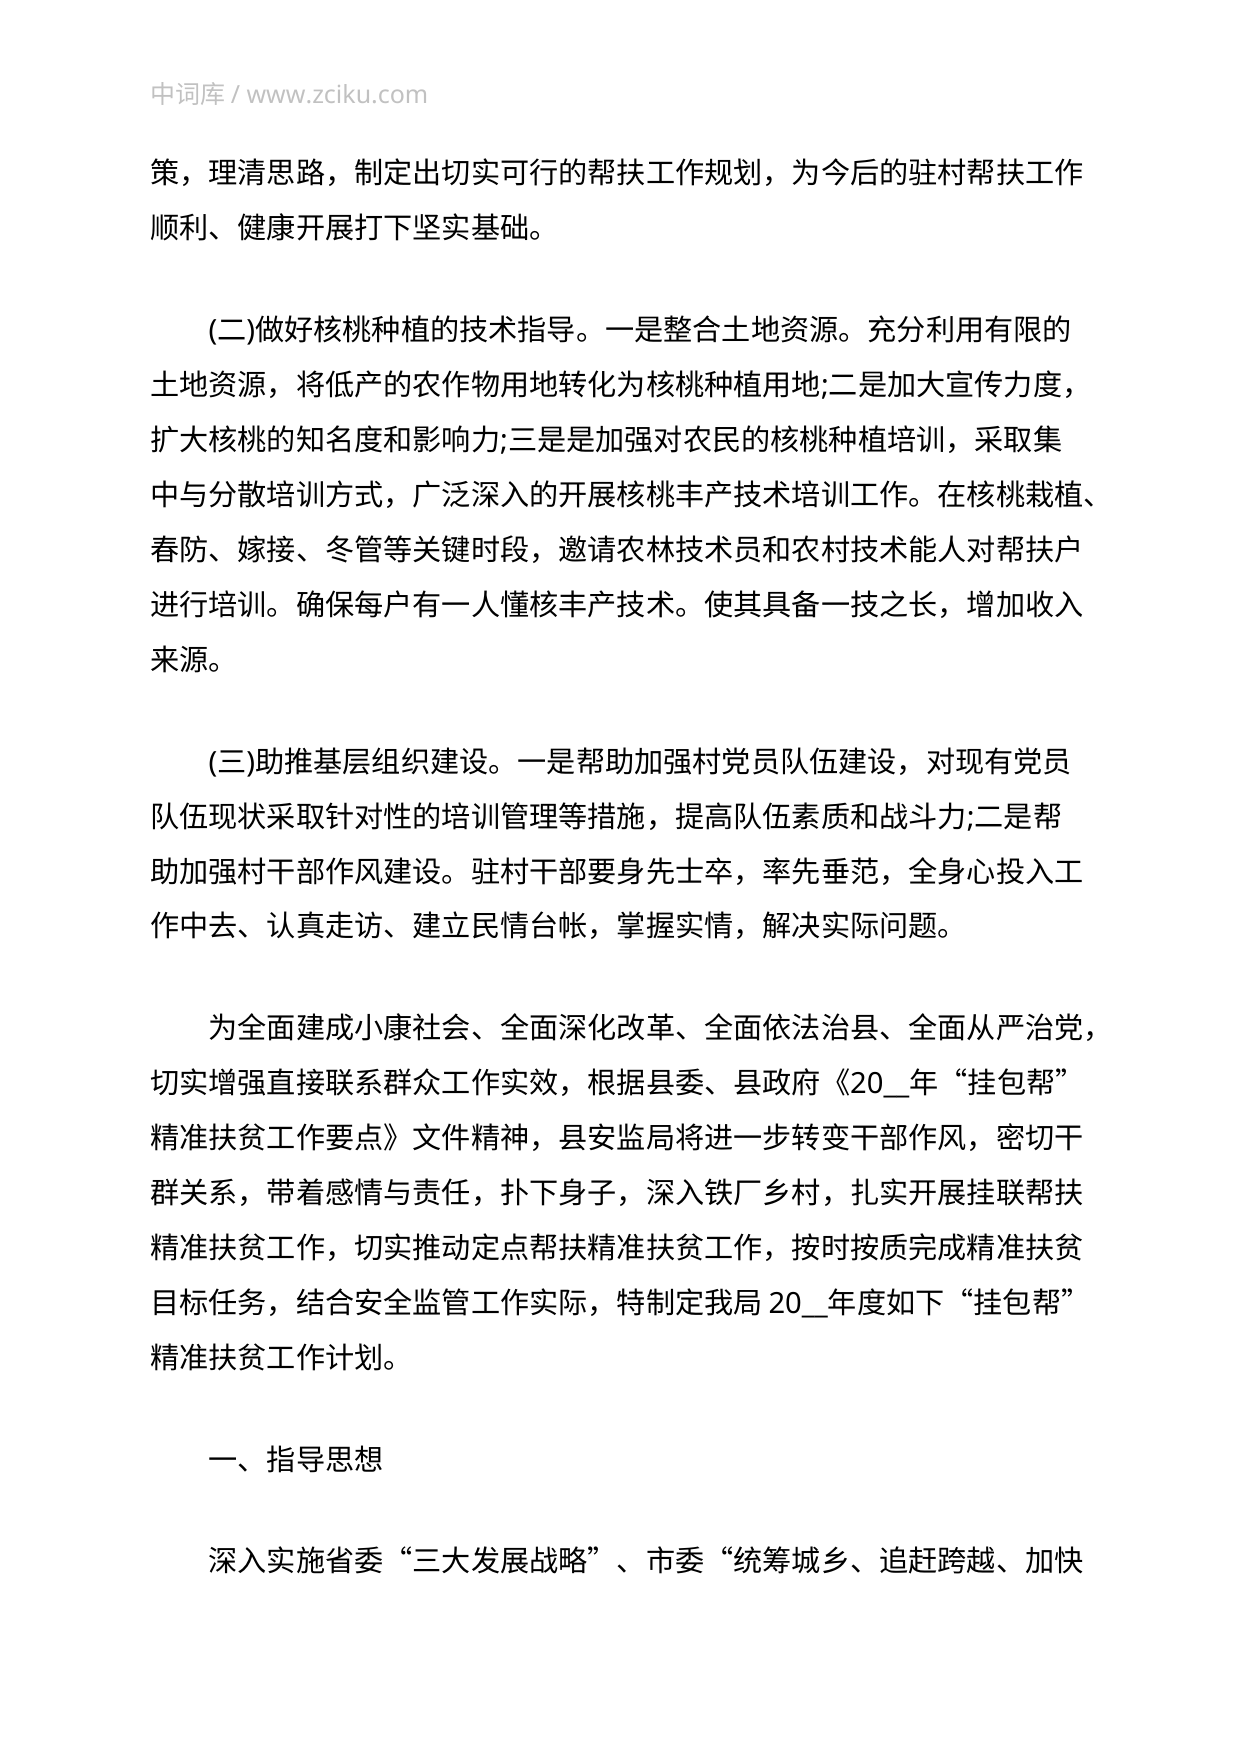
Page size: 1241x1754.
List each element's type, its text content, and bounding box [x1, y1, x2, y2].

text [150, 150, 1090, 247]
text (二)做好核桃种植的技术指导。一是整合土地资源。充分利用有限的土地资源，将低产的农作物用地转化为核桃种植用地;二是加大宣传力度，扩大核桃的知名度和影响力;三是是加强对农民的核桃种植培训，采取集中与分散培训方式，广泛深入的开展核桃丰产技术培训工作。在核桃栽植、春防、嫁接、冬管等关键时段，邀请农林技术员和农村技术能人对帮扶户进行培训。确保每户有一人懂核丰产技术。使其具备一技之长，增加收入来源。 [150, 307, 1090, 679]
text 为全面建成小康社会、全面深化改革、全面依法治县、全面从严治党，切实增强直接联系群众工作实效，根据县委、县政府《20__年“挂包帮”精准扶贫工作要点》文件精神，县安监局将进一步转变干部作风，密切干群关系，带着感情与责任，扑下身子，深入铁厂乡村，扎实开展挂联帮扶精准扶贫工作，切实推动定点帮扶精准扶贫工作，按时按质完成精准扶贫目标任务，结合安全监管工作实际，特制定我局20__年度如下“挂包帮”精准扶贫工作计划。 [150, 1005, 1090, 1377]
text 一、指导思想 [150, 1436, 1090, 1478]
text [150, 1538, 1090, 1580]
text (三)助推基层组织建设。一是帮助加强村党员队伍建设，对现有党员队伍现状采取针对性的培训管理等措施，提高队伍素质和战斗力;二是帮助加强村干部作风建设。驻村干部要身先士卒，率先垂范，全身心投入工作中去、认真走访、建立民情台帐，掌握实情，解决实际问题。 [150, 738, 1090, 945]
